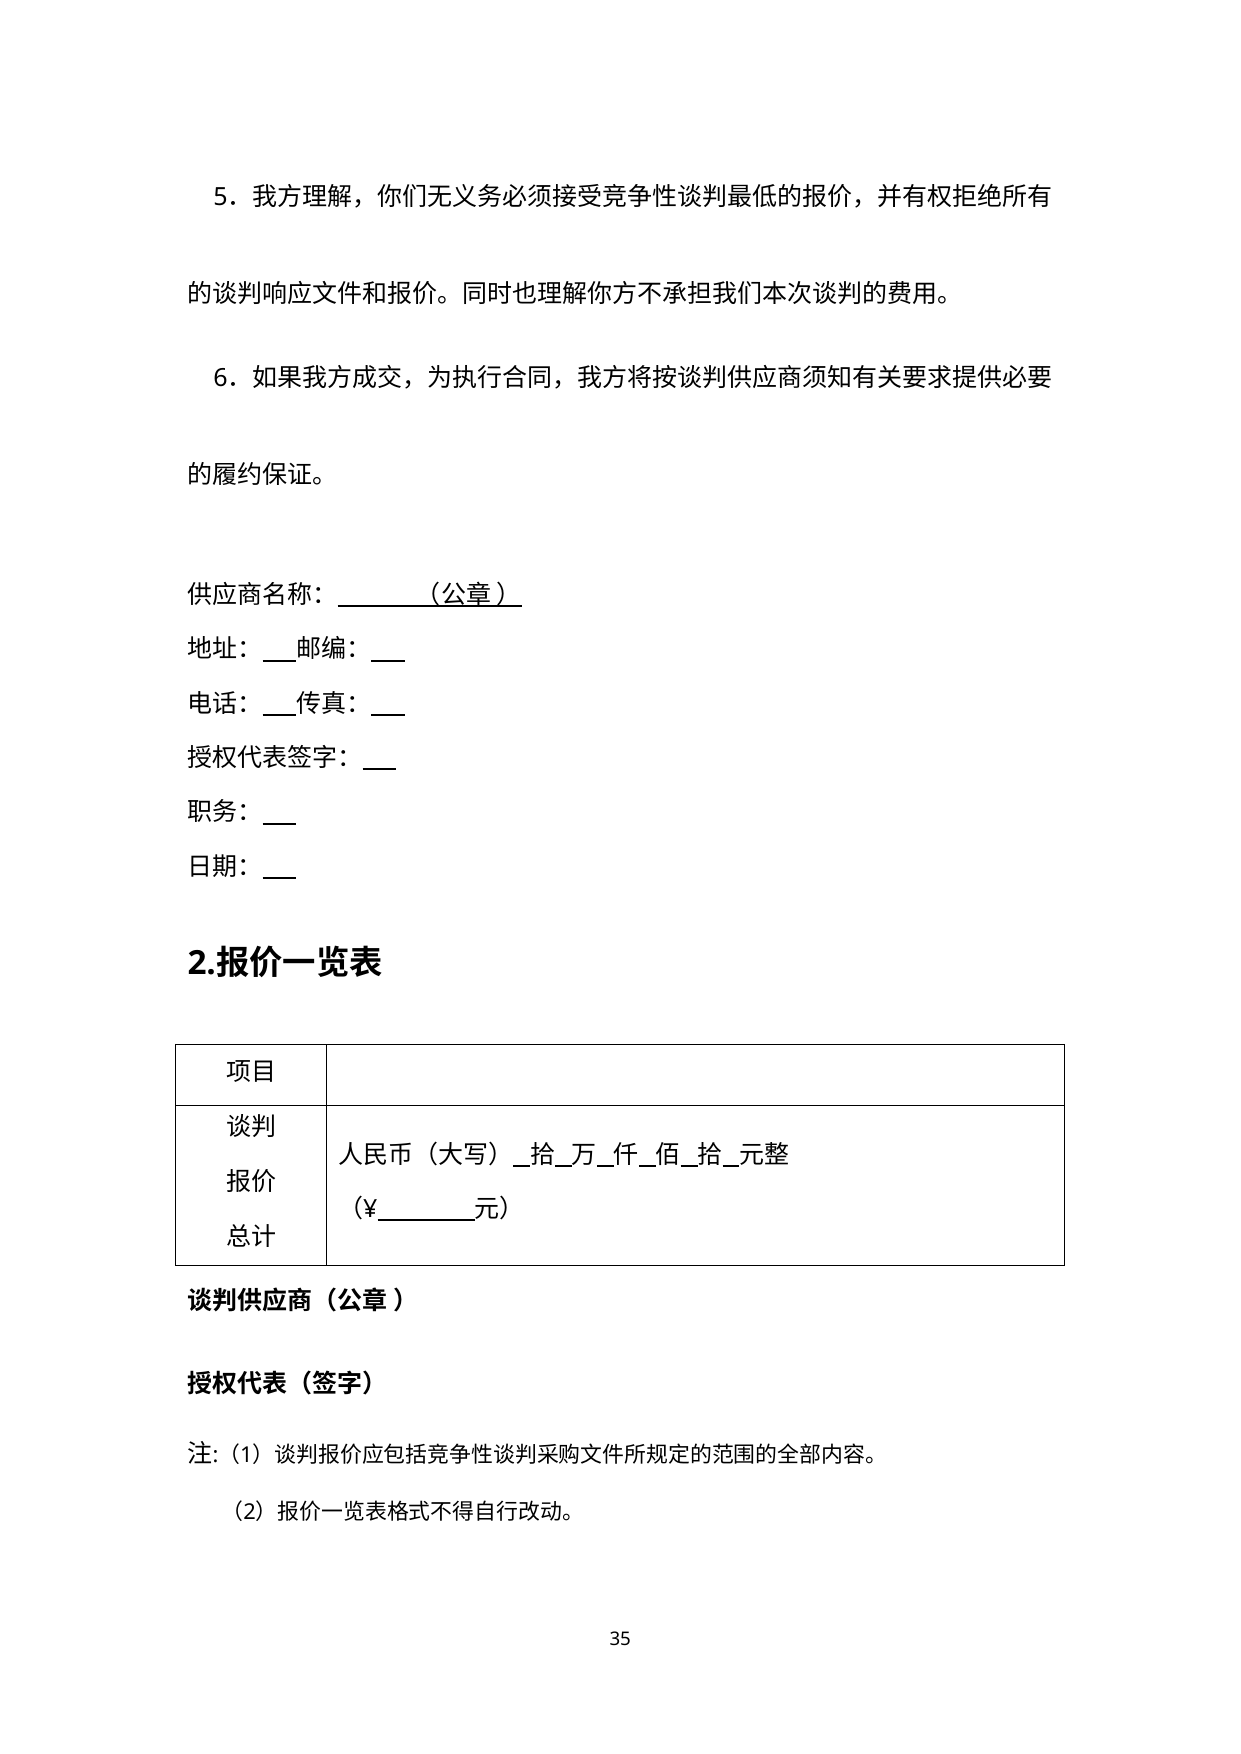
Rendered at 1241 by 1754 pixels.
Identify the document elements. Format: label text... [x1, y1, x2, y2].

text 地址： 邮编： [187, 629, 1053, 665]
text 授权代表（签字） [187, 1349, 1053, 1414]
text 谈判供应商（公章 ） [187, 1266, 1053, 1331]
text 日期： [187, 846, 1053, 882]
text 供应商名称： （公章 ） [187, 574, 1053, 611]
text 注:（1）谈判报价应包括竞争性谈判采购文件所规定的范围的全部内容。 [187, 1433, 1053, 1469]
text 职务： [187, 792, 1053, 828]
table_header 项目 [176, 1045, 326, 1105]
text 5．我方理解，你们无义务必须接受竞争性谈判最低的报价，并有权拒绝所有的谈判响应文件和报价。同时也理解你方不承担我们本次谈判的费用。 [187, 162, 1053, 324]
table_cell 人民币（大写） 拾 万 仟 佰 拾 元整 （¥ 元） [327, 1106, 1064, 1264]
subtitle 2.报价一览表 [187, 928, 1053, 993]
text 6．如果我方成交，为执行合同，我方将按谈判供应商须知有关要求提供必要的履约保证。 [187, 343, 1053, 505]
text （2）报价一览表格式不得自行改动。 [181, 1494, 1091, 1526]
text 电话： 传真： [187, 683, 1053, 719]
table_header [327, 1045, 1064, 1105]
text 授权代表签字： [187, 737, 1053, 774]
table_cell 谈判 报价 总计 [176, 1106, 326, 1264]
